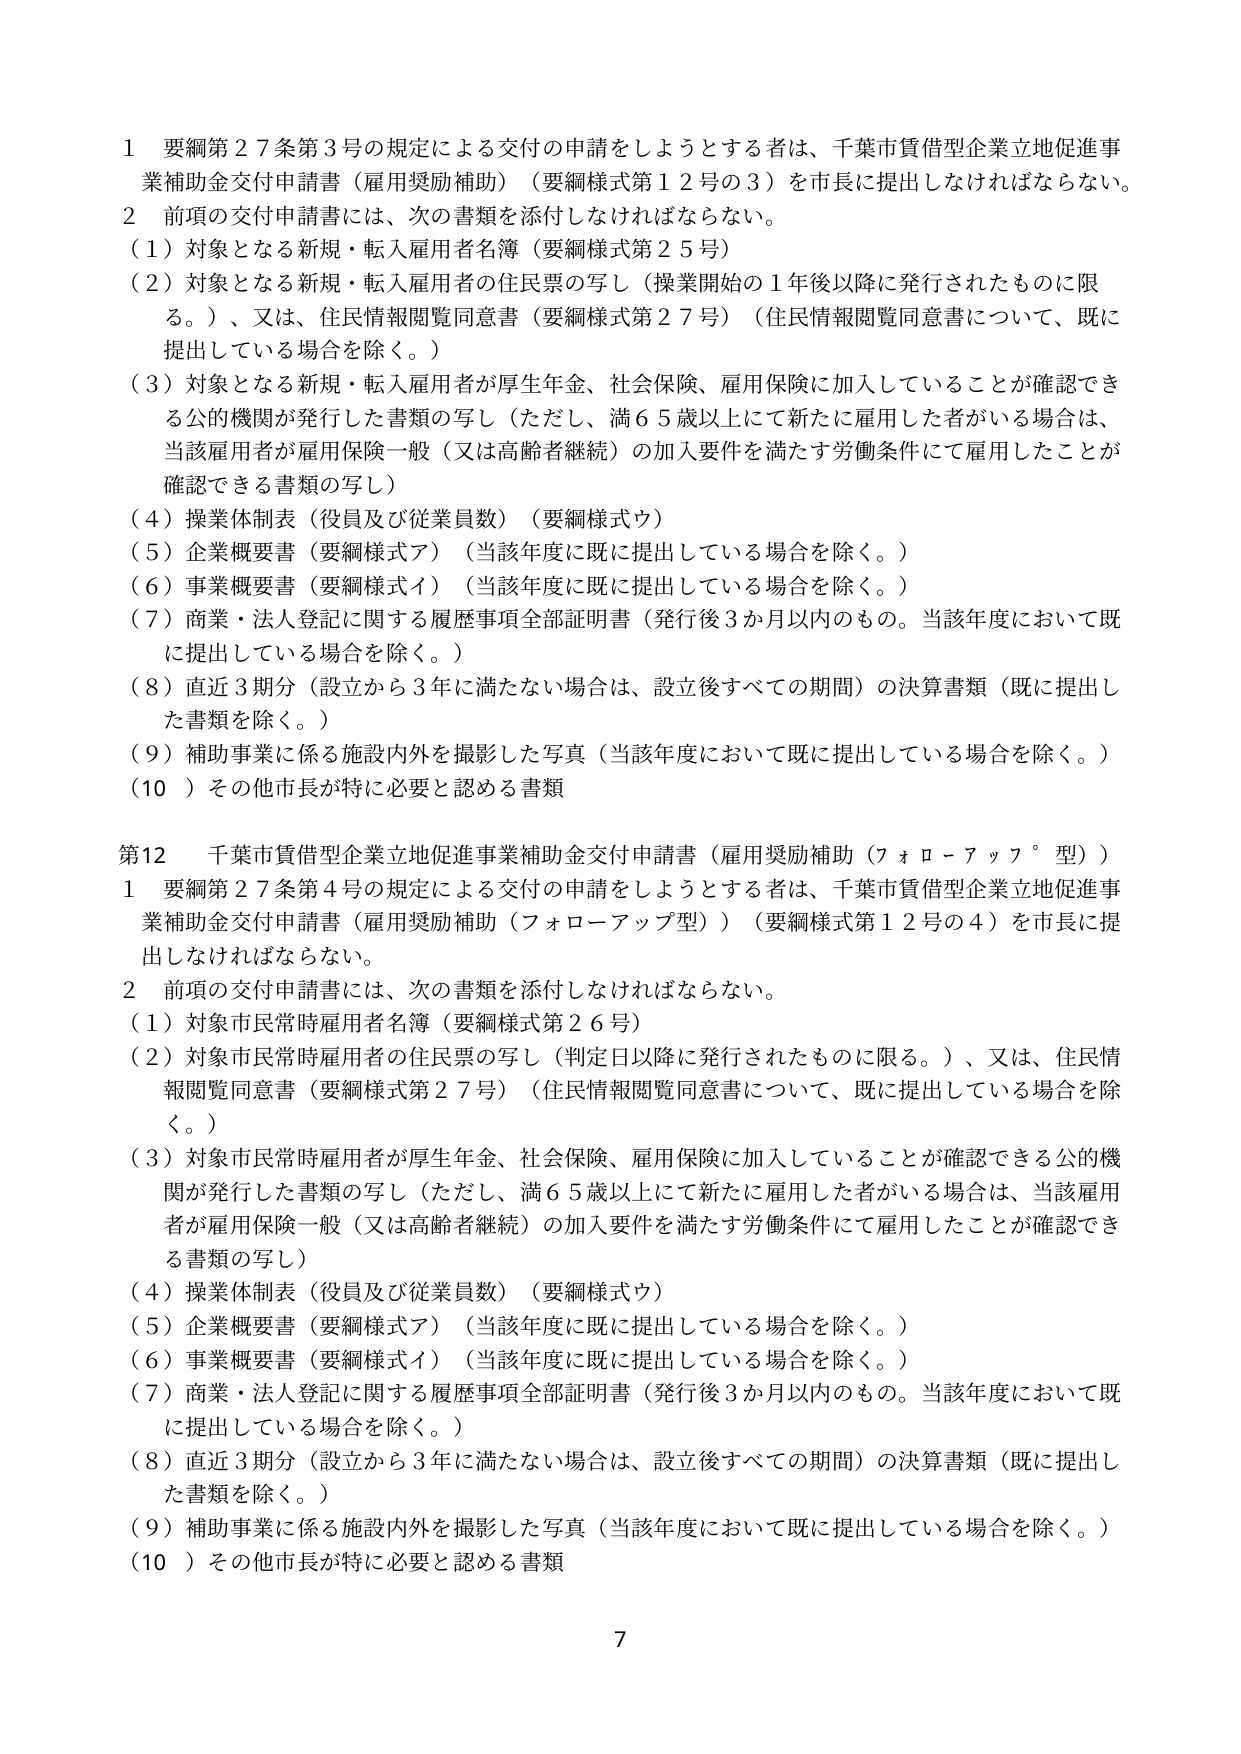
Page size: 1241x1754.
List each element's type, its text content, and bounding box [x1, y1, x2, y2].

text 第12 千葉市賃借型企業立地促進事業補助金交付申請書（雇用奨励補助（ﾌｫﾛｰｱｯﾌﾟ型）） [118, 837, 1122, 871]
text （６）事業概要書（要綱様式イ）（当該年度に既に提出している場合を除く。） [118, 568, 1122, 602]
text （７）商業・法人登記に関する履歴事項全部証明書（発行後３か月以内のもの。当該年度において既に提出している場合を除く。） [118, 1376, 1122, 1443]
text （４）操業体制表（役員及び従業員数）（要綱様式ウ） [118, 501, 1122, 534]
text （８）直近３期分（設立から３年に満たない場合は、設立後すべての期間）の決算書類（既に提出した書類を除く。） [118, 1443, 1122, 1510]
text １ 要綱第２７条第４号の規定による交付の申請をしようとする者は、千葉市賃借型企業立地促進事業補助金交付申請書（雇用奨励補助（フォローアップ型））（要綱様式第１２号の４）を市長に提出しなければならない。 [118, 871, 1122, 972]
text （10）その他市長が特に必要と認める書類 [118, 770, 1122, 803]
text （２）対象となる新規・転入雇用者の住民票の写し（操業開始の１年後以降に発行されたものに限る。）、又は、住民情報閲覧同意書（要綱様式第２７号）（住民情報閲覧同意書について、既に提出している場合を除く。） [118, 265, 1122, 366]
text （７）商業・法人登記に関する履歴事項全部証明書（発行後３か月以内のもの。当該年度において既に提出している場合を除く。） [118, 602, 1122, 669]
text （１）対象となる新規・転入雇用者名簿（要綱様式第２５号） [118, 232, 1122, 265]
text （８）直近３期分（設立から３年に満たない場合は、設立後すべての期間）の決算書類（既に提出した書類を除く。） [118, 669, 1122, 736]
text （４）操業体制表（役員及び従業員数）（要綱様式ウ） [118, 1274, 1122, 1308]
text （２）対象市民常時雇用者の住民票の写し（判定日以降に発行されたものに限る。）、又は、住民情報閲覧同意書（要綱様式第２７号）（住民情報閲覧同意書について、既に提出している場合を除く。） [118, 1039, 1122, 1140]
text （１）対象市民常時雇用者名簿（要綱様式第２６号） [118, 1005, 1122, 1039]
text ２ 前項の交付申請書には、次の書類を添付しなければならない。 [118, 198, 1122, 232]
text （９）補助事業に係る施設内外を撮影した写真（当該年度において既に提出している場合を除く。） [118, 736, 1122, 770]
text （５）企業概要書（要綱様式ア）（当該年度に既に提出している場合を除く。） [118, 534, 1122, 568]
text （６）事業概要書（要綱様式イ）（当該年度に既に提出している場合を除く。） [118, 1342, 1122, 1376]
text （３）対象市民常時雇用者が厚生年金、社会保険、雇用保険に加入していることが確認できる公的機関が発行した書類の写し（ただし、満６５歳以上にて新たに雇用した者がいる場合は、当該雇用者が雇用保険一般（又は高齢者継続）の加入要件を満たす労働条件にて雇用したことが確認できる書類の写し） [118, 1140, 1122, 1274]
text （９）補助事業に係る施設内外を撮影した写真（当該年度において既に提出している場合を除く。） [118, 1510, 1122, 1544]
text ２ 前項の交付申請書には、次の書類を添付しなければならない。 [118, 972, 1122, 1005]
text （３）対象となる新規・転入雇用者が厚生年金、社会保険、雇用保険に加入していることが確認できる公的機関が発行した書類の写し（ただし、満６５歳以上にて新たに雇用した者がいる場合は、当該雇用者が雇用保険一般（又は高齢者継続）の加入要件を満たす労働条件にて雇用したことが確認できる書類の写し） [118, 366, 1122, 501]
text （５）企業概要書（要綱様式ア）（当該年度に既に提出している場合を除く。） [118, 1308, 1122, 1342]
text （10）その他市長が特に必要と認める書類 [118, 1544, 1122, 1577]
text １ 要綱第２７条第３号の規定による交付の申請をしようとする者は、千葉市賃借型企業立地促進事業補助金交付申請書（雇用奨励補助）（要綱様式第１２号の３）を市長に提出しなければならない。 [118, 131, 1122, 198]
